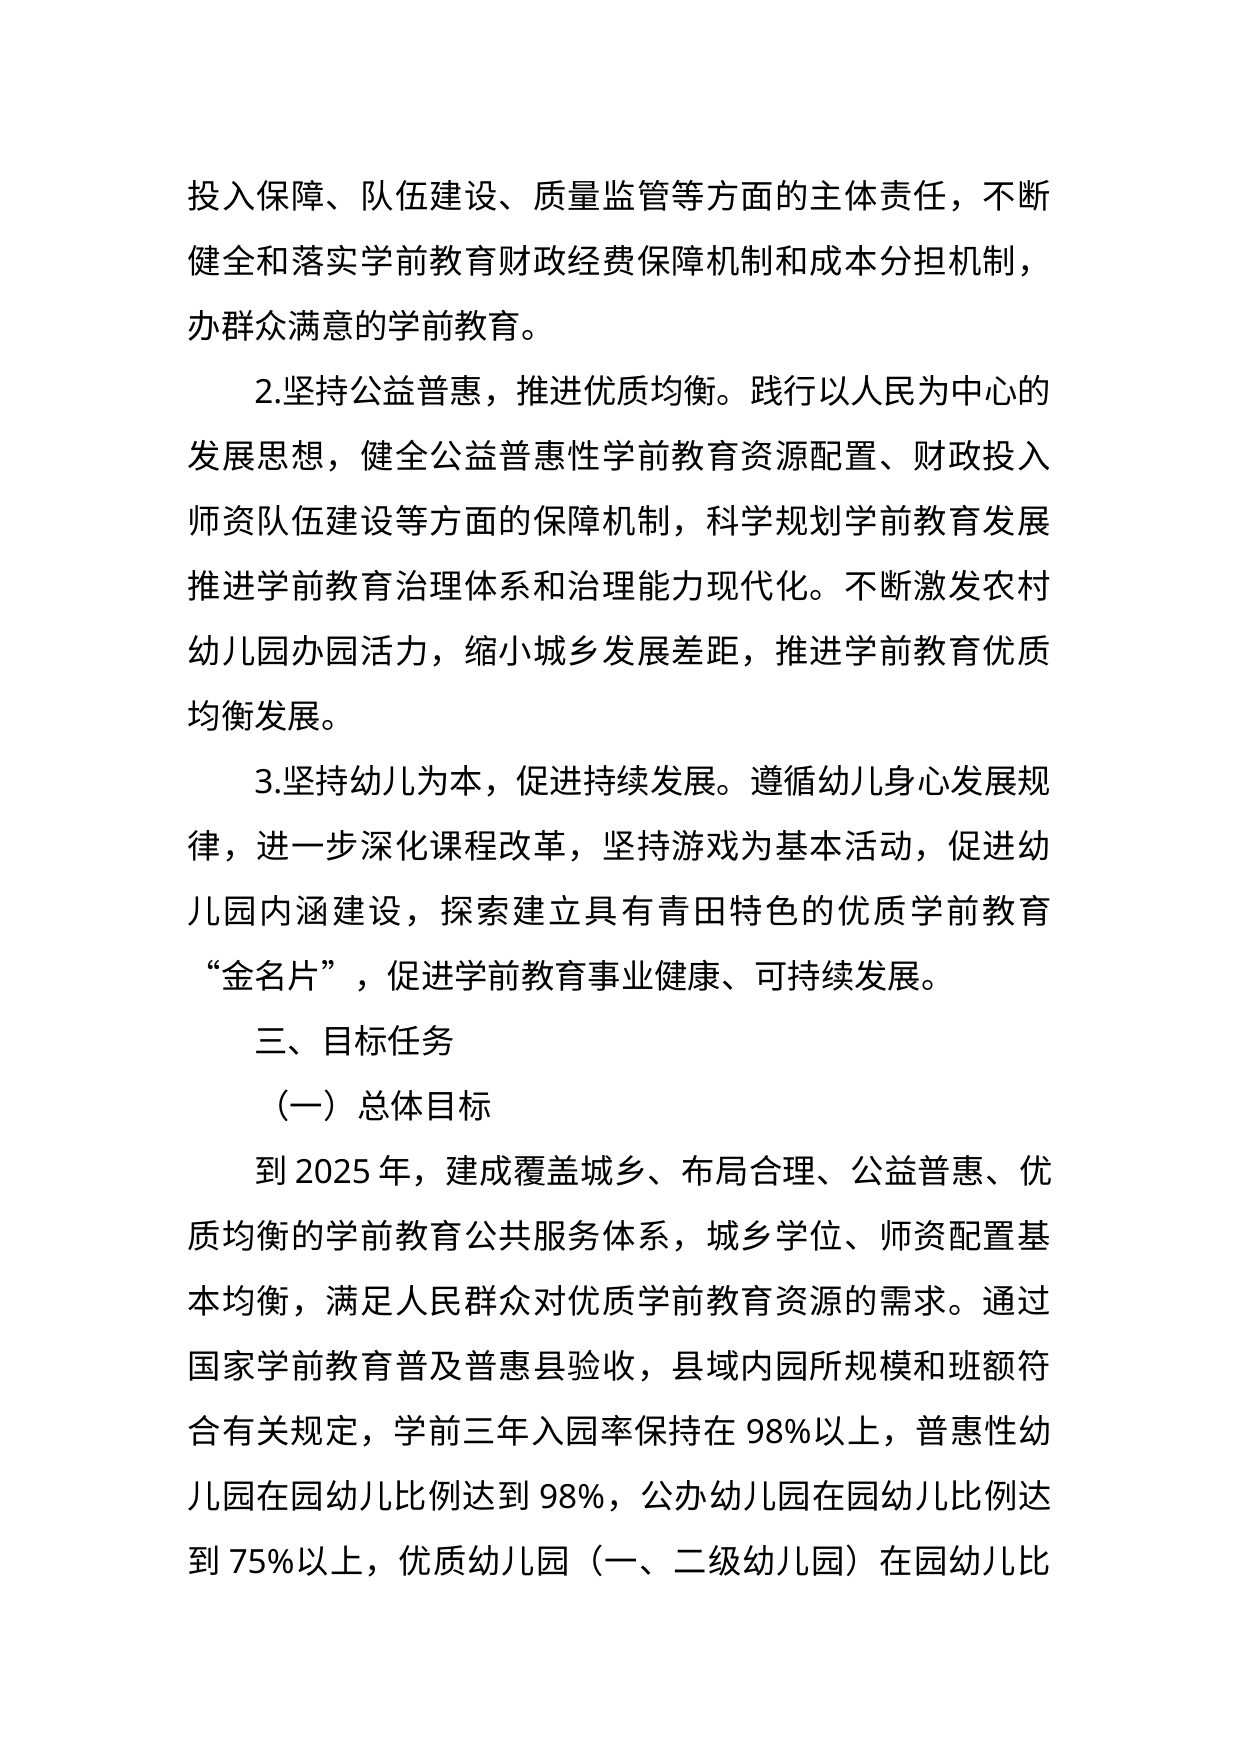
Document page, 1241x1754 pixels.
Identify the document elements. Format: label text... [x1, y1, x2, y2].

list 目标任务 [187, 1007, 1053, 1072]
list 3.坚持幼儿为本，促进持续发展。遵循幼儿身心发展规律，进一步深化课程改革，坚持游戏为基本活动，促进幼儿园内涵建设，探索建立具有青田特色的优质学前教育“金名片”，促进学前教育事业健康、可持续发展。 [187, 747, 1053, 1007]
text （一）总体目标 [187, 1072, 1053, 1137]
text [187, 1137, 1053, 1592]
list 2.坚持公益普惠，推进优质均衡。践行以人民为中心的发展思想，健全公益普惠性学前教育资源配置、财政投入、师资队伍建设等方面的保障机制，科学规划学前教育发展，推进学前教育治理体系和治理能力现代化。不断激发农村幼儿园办园活力，缩小城乡发展差距，推进学前教育优质均衡发展。 [187, 357, 1053, 747]
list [187, 162, 1053, 357]
